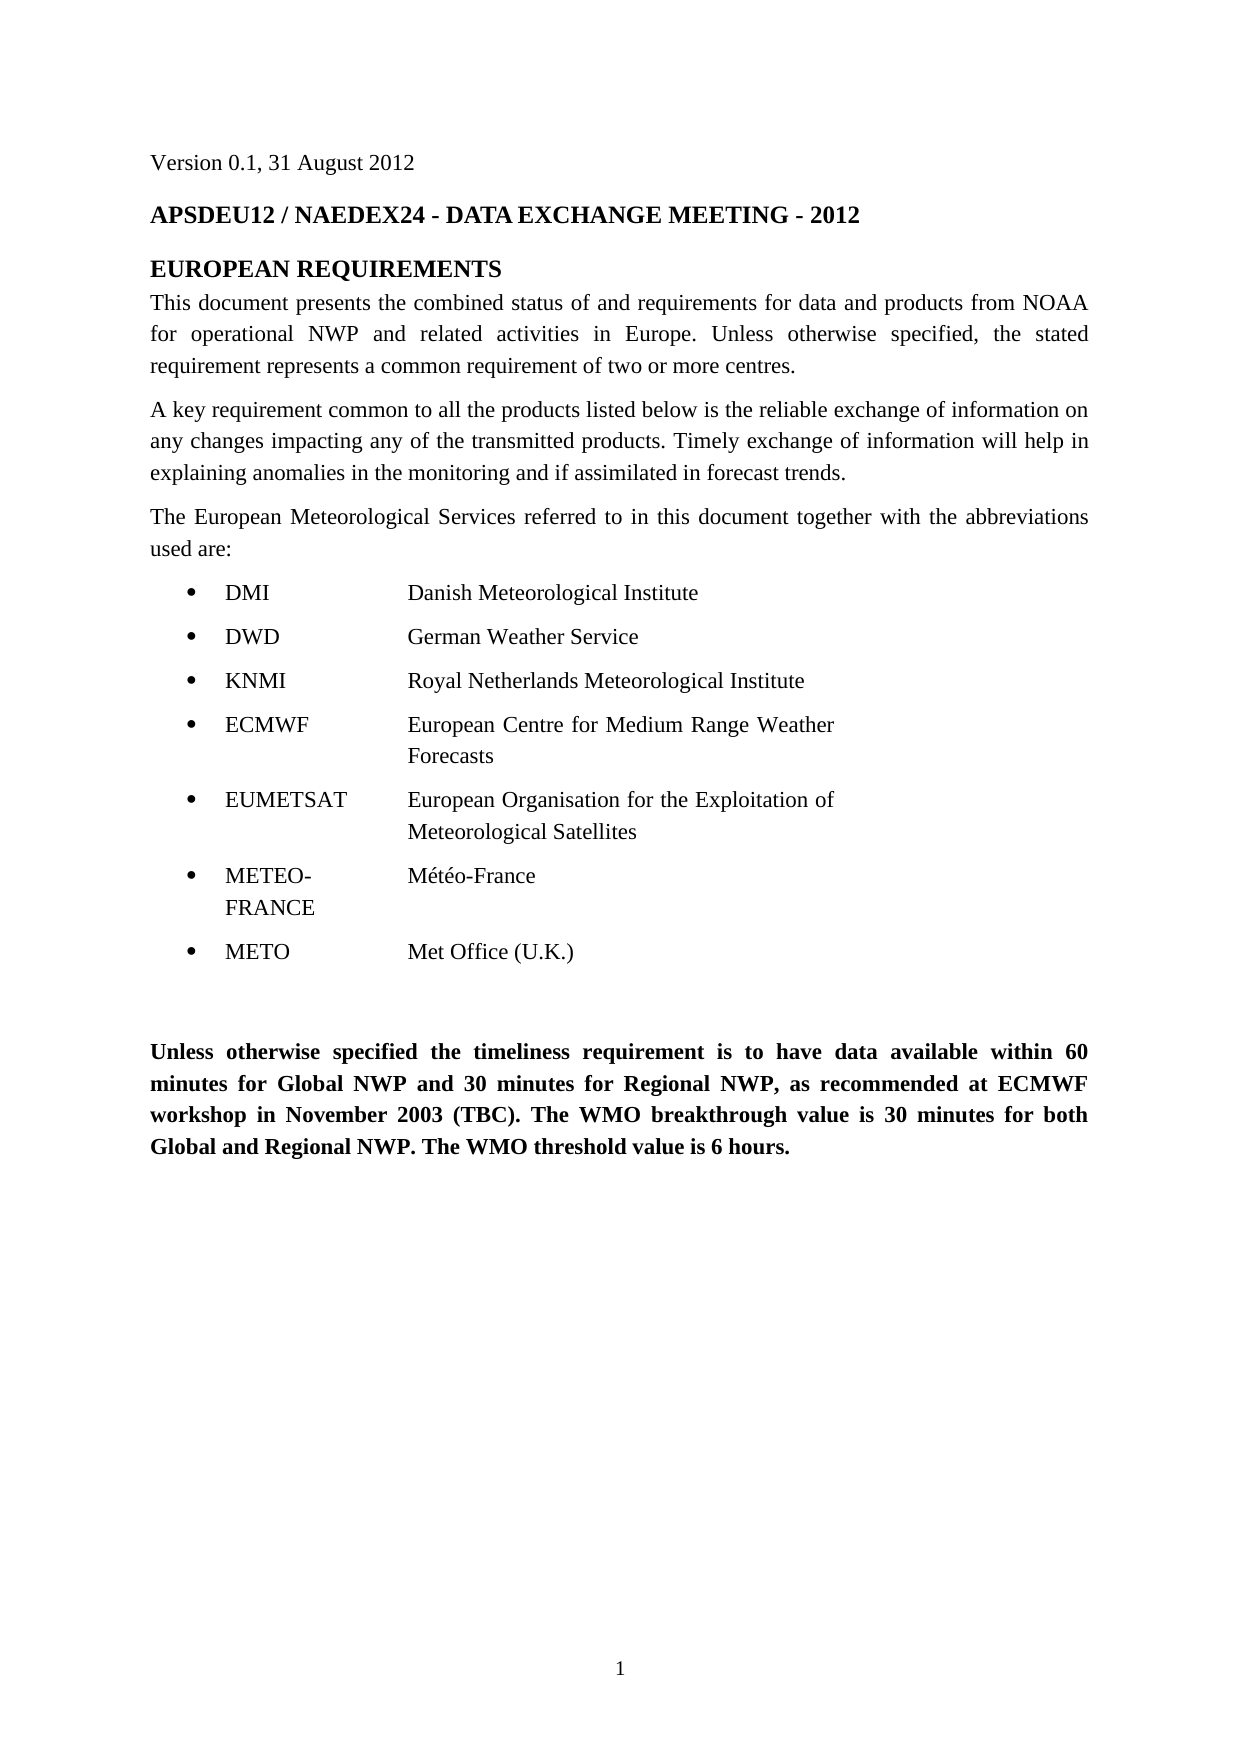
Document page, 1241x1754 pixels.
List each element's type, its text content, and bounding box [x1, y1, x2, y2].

table_cell KNMI [139, 667, 396, 711]
text Version 0.1, 31 August 2012 [150, 150, 1090, 175]
table_cell METO [139, 938, 396, 982]
table_cell European Organisation for the Exploitation of Meteorological Satellites [396, 787, 846, 862]
subtitle Unless otherwise specified the timeliness requirement is to have data available within 60 minutes for Global NWP and 30 minutes for Regional NWP, as recommended at ECMWF workshop in November 2003 (TBC). The WMO breakthrough value is 30 minutes for both Global and Regional NWP. The WMO threshold value is 6 hours. [150, 1038, 1090, 1159]
text This document presents the combined status of and requirements for data and products from NOAA for operational NWP and related activities in . Unless otherwise specified, the stated requirement represents a common requirement of two or more centres. [150, 289, 1090, 378]
subtitle EUROPEAN REQUIREMENTS [150, 254, 1090, 282]
text The European Meteorological Services referred to in this document together with the abbreviations used are: [150, 503, 1090, 561]
table_cell Royal Meteorological Institute [396, 667, 846, 711]
table_header Danish Meteorological Institute [396, 579, 846, 623]
table_cell METEO-FRANCE [139, 862, 396, 938]
table_cell Met Office () [396, 938, 846, 982]
table_cell EUMETSAT [139, 787, 396, 862]
table_cell European Centre for Weather Forecasts [396, 711, 846, 787]
table_cell DWD [139, 623, 396, 667]
table_cell German Weather Service [396, 623, 846, 667]
text A key requirement common to all the products listed below is the reliable exchange of information on any changes impacting any of the transmitted products. Timely exchange of information will help in explaining anomalies in the monitoring and if assimilated in forecast trends. [150, 396, 1090, 485]
subtitle APSDEU12 / NAEDEX24 - DATA EXCHANGE MEETING - 2012 [150, 200, 1090, 229]
table_header DMI [139, 579, 396, 623]
table_cell ECMWF [139, 711, 396, 787]
table_cell Météo-France [396, 862, 846, 938]
